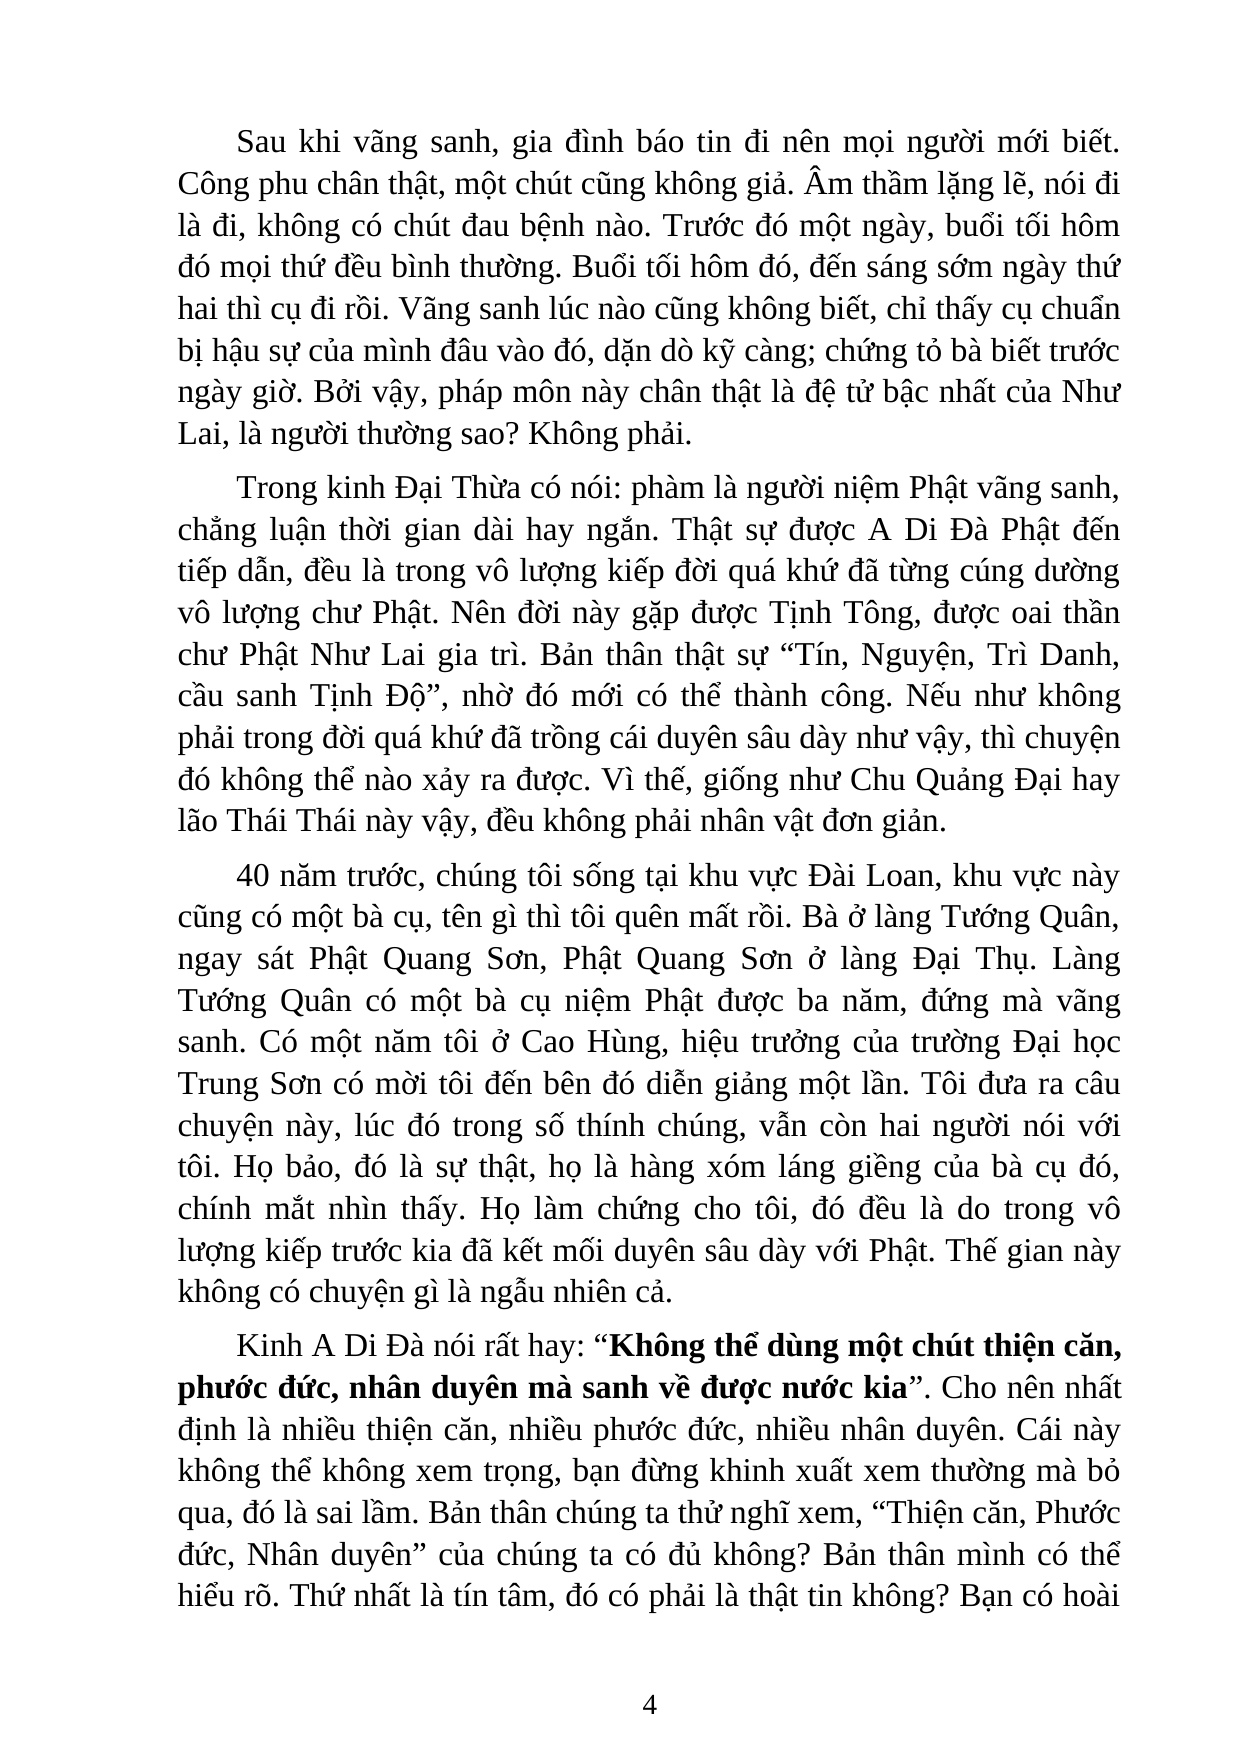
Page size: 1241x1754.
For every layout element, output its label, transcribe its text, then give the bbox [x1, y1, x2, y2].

text 40 năm trước, chúng tôi sống tại khu vực Đài Loan, khu vực này cũng có một bà cụ, tên gì thì tôi quên mất rồi. Bà ở làng Tướng Quân, ngay sát Phật Quang Sơn, Phật Quang Sơn ở làng Đại Thụ. Làng Tướng Quân có một bà cụ niệm Phật được ba năm, đứng mà vãng sanh. Có một năm tôi ở Cao Hùng, hiệu trưởng của trường Đại học Trung Sơn có mời tôi đến bên đó diễn giảng một lần. Tôi đưa ra câu chuyện này, lúc đó trong số thính chúng, vẫn còn hai người nói với tôi. Họ bảo, đó là sự thật, họ là hàng xóm láng giềng của bà cụ đó, chính mắt nhìn thấy. Họ làm chứng cho tôi, đó đều là do trong vô lượng kiếp trước kia đã kết mối duyên sâu dày với Phật. Thế gian này không có chuyện gì là ngẫu nhiên cả. [177, 851, 1122, 1310]
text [177, 1322, 1122, 1614]
text Trong kinh Đại Thừa có nói: phàm là người niệm Phật vãng sanh, chẳng luận thời gian dài hay ngắn. Thật sự được A Di Đà Phật đến tiếp dẫn, đều là trong vô lượng kiếp đời quá khứ đã từng cúng dường vô lượng chư Phật. Nên đời này gặp được Tịnh Tông, được oai thần chư Phật Như Lai gia trì. Bản thân thật sự “Tín, Nguyện, Trì Danh, cầu sanh Tịnh Độ”, nhờ đó mới có thể thành công. Nếu như không phải trong đời quá khứ đã trồng cái duyên sâu dày như vậy, thì chuyện đó không thể nào xảy ra được. Vì thế, giống như Chu Quảng Đại hay lão Thái Thái này vậy, đều không phải nhân vật đơn giản. [177, 464, 1122, 839]
text Sau khi vãng sanh, gia đình báo tin đi nên mọi người mới biết. Công phu chân thật, một chút cũng không giả. Âm thầm lặng lẽ, nói đi là đi, không có chút đau bệnh nào. Trước đó một ngày, buổi tối hôm đó mọi thứ đều bình thường. Buổi tối hôm đó, đến sáng sớm ngày thứ hai thì cụ đi rồi. Vãng sanh lúc nào cũng không biết, chỉ thấy cụ chuẩn bị hậu sự của mình đâu vào đó, dặn dò kỹ càng; chứng tỏ bà biết trước ngày giờ. Bởi vậy, pháp môn này chân thật là đệ tử bậc nhất của Như Lai, là người thường sao? Không phải. [177, 118, 1122, 451]
